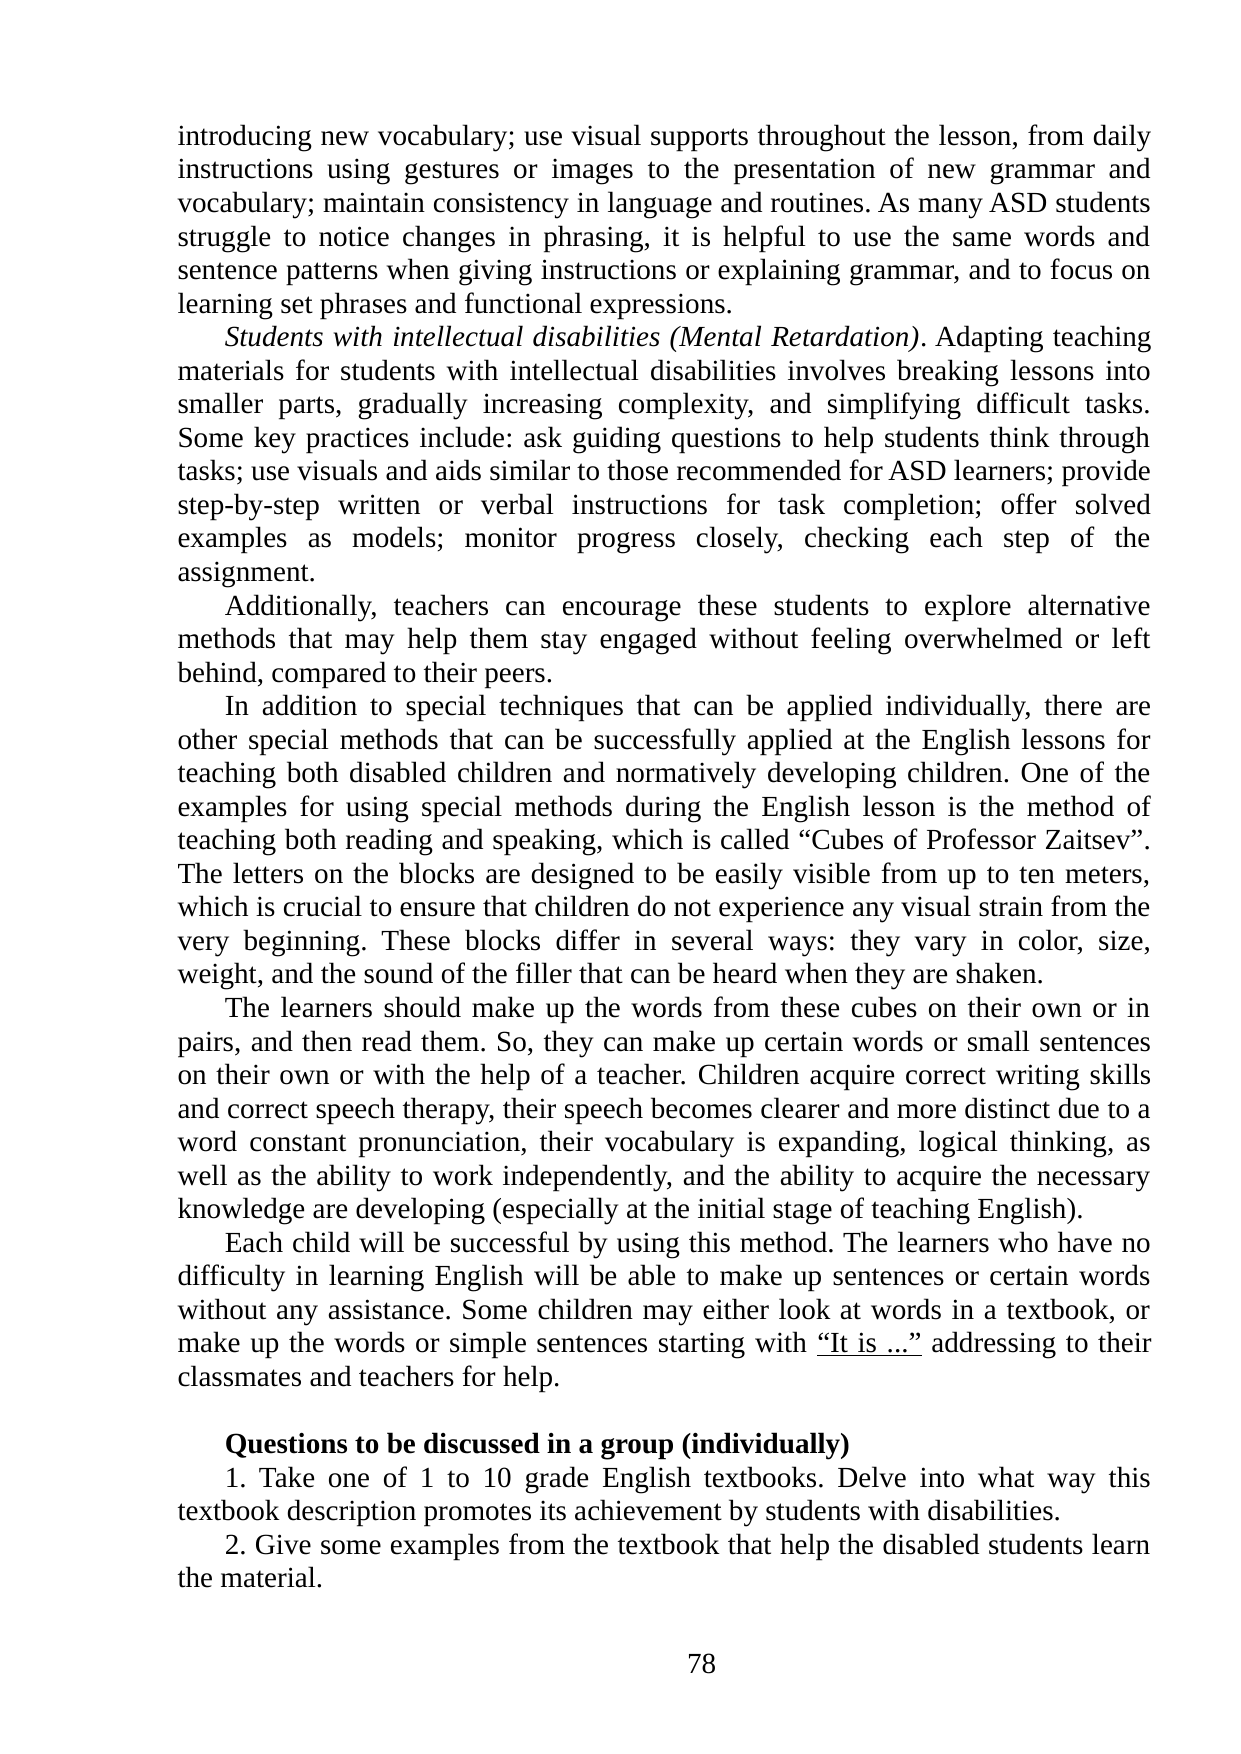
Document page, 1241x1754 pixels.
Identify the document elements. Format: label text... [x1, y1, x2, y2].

text 1. Take one of 1 to 10 grade English textbooks. Delve into what way this textbook description promotes its achievement by students with disabilities. [177, 1460, 1152, 1527]
text Students with intellectual disabilities (Mental Retardation). Adapting teaching materials for students with intellectual disabilities involves breaking lessons into smaller parts, gradually increasing complexity, and simplifying difficult tasks. Some key practices include: ask guiding questions to help students think through tasks; use visuals and aids similar to those recommended for ASD learners; provide step-by-step written or verbal instructions for task completion; offer solved examples as models; monitor progress closely, checking each step of the assignment. [177, 319, 1152, 588]
text Additionally, teachers can encourage these students to explore alternative methods that may help them stay engaged without feeling overwhelmed or left behind, compared to their peers. [177, 588, 1152, 688]
text The learners should make up the words from these cubes on their own or in pairs, and then read them. So, they can make up certain words or small sentences on their own or with the help of a teacher. Children acquire correct writing skills and correct speech therapy, their speech becomes clearer and more distinct due to a word constant pronunciation, their vocabulary is expanding, logical thinking, as well as the ability to work independently, and the ability to acquire the necessary knowledge are developing (especially at the initial stage of teaching English). [177, 990, 1152, 1225]
text 2. Give some examples from the textbook that help the disabled students learn the material. [177, 1527, 1152, 1594]
text Each child will be successful by using this method. The learners who have no difficulty in learning English will be able to make up sentences or certain words without any assistance. Some children may either look at words in a textbook, or make up the words or simple sentences starting with “It is ...” addressing to their classmates and teachers for help. [177, 1225, 1152, 1393]
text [177, 118, 1152, 319]
text Questions to be discussed in a group (individually) [177, 1426, 1152, 1460]
text In addition to special techniques that can be applied individually, there are other special methods that can be successfully applied at the English lessons for teaching both disabled children and normatively developing children. One of the examples for using special methods during the English lesson is the method of teaching both reading and speaking, which is called “Cubes of Professor Zaitsev”. The letters on the blocks are designed to be easily visible from up to ten meters, which is crucial to ensure that children do not experience any visual strain from the very beginning. These blocks differ in several ways: they vary in color, size, weight, and the sound of the filler that can be heard when they are shaken. [177, 688, 1152, 990]
